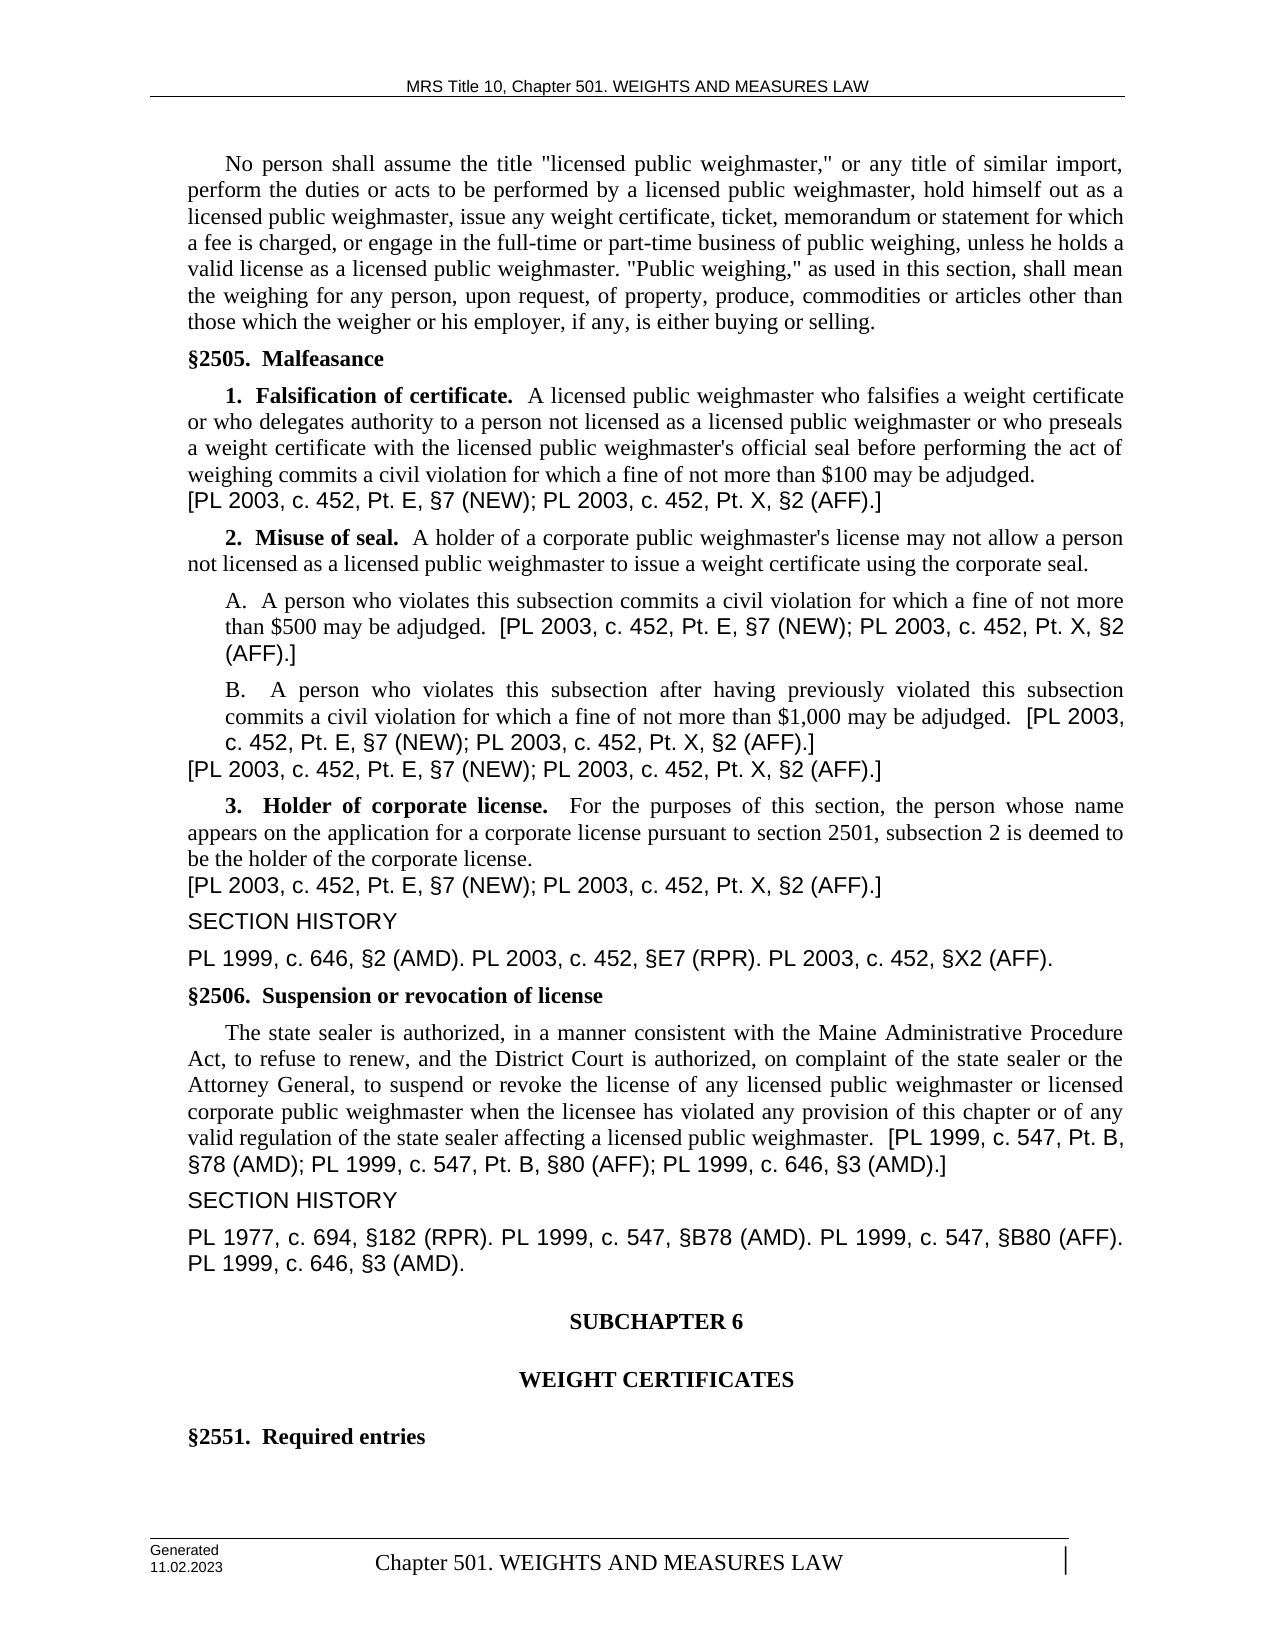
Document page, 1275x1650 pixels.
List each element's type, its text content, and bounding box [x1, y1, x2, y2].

text No person shall assume the title "licensed public weighmaster," or any title of similar import, perform the duties or acts to be performed by a licensed public weighmaster, hold himself out as a licensed public weighmaster, issue any weight certificate, ticket, memorandum or statement for which a fee is charged, or engage in the full-time or part-time business of public weighing, unless he holds a valid license as a licensed public weighmaster. "Public weighing," as used in this section, shall mean the weighing for any person, upon request, of property, produce, commodities or articles other than those which the weigher or his employer, if any, is either buying or selling. [187, 150, 1125, 334]
text B. A person who violates this subsection after having previously violated this subsection commits a civil violation for which a fine of not more than $1,000 may be adjudged. [PL 2003, c. 452, Pt. E, §7 (NEW); PL 2003, c. 452, Pt. X, §2 (AFF).] [225, 677, 1125, 756]
text [PL 2003, c. 452, Pt. E, §7 (NEW); PL 2003, c. 452, Pt. X, §2 (AFF).] [187, 487, 1125, 513]
text SECTION HISTORY [187, 1187, 1125, 1214]
text WEIGHT CERTIFICATES [187, 1366, 1125, 1392]
text SECTION HISTORY [187, 908, 1125, 935]
text SUBCHAPTER 6 [187, 1308, 1125, 1334]
text 2. Misuse of seal. A holder of a corporate public weighmaster's license may not allow a person not licensed as a licensed public weighmaster to issue a weight certificate using the corporate seal. [187, 524, 1125, 577]
text 1. Falsification of certificate. A licensed public weighmaster who falsifies a weight certificate or who delegates authority to a person not licensed as a licensed public weighmaster or who preseals a weight certificate with the licensed public weighmaster's official seal before performing the act of weighing commits a civil violation for which a fine of not more than $100 may be adjudged. [187, 382, 1125, 487]
text PL 1999, c. 646, §2 (AMD). PL 2003, c. 452, §E7 (RPR). PL 2003, c. 452, §X2 (AFF). [187, 945, 1125, 971]
text §2505. Malfeasance [187, 345, 1125, 371]
text §2506. Suspension or revocation of license [187, 982, 1125, 1008]
text 3. Holder of corporate license. For the purposes of this section, the person whose name appears on the application for a corporate license pursuant to section 2501, subsection 2 is deemed to be the holder of the corporate license. [187, 792, 1125, 872]
text The state sealer is authorized, in a manner consistent with the Maine Administrative Procedure Act, to refuse to renew, and the District Court is authorized, on complaint of the state sealer or the Attorney General, to suspend or revoke the license of any licensed public weighmaster or licensed corporate public weighmaster when the licensee has violated any provision of this chapter or of any valid regulation of the state sealer affecting a licensed public weighmaster. [PL 1999, c. 547, Pt. B, §78 (AMD); PL 1999, c. 547, Pt. B, §80 (AFF); PL 1999, c. 646, §3 (AMD).] [187, 1019, 1125, 1177]
text [PL 2003, c. 452, Pt. E, §7 (NEW); PL 2003, c. 452, Pt. X, §2 (AFF).] [187, 872, 1125, 898]
text PL 1977, c. 694, §182 (RPR). PL 1999, c. 547, §B78 (AMD). PL 1999, c. 547, §B80 (AFF). PL 1999, c. 646, §3 (AMD). [187, 1224, 1125, 1277]
text A. A person who violates this subsection commits a civil violation for which a fine of not more than $500 may be adjudged. [PL 2003, c. 452, Pt. E, §7 (NEW); PL 2003, c. 452, Pt. X, §2 (AFF).] [225, 587, 1125, 666]
text [PL 2003, c. 452, Pt. E, §7 (NEW); PL 2003, c. 452, Pt. X, §2 (AFF).] [187, 756, 1125, 782]
text §2551. Required entries [187, 1423, 1125, 1449]
